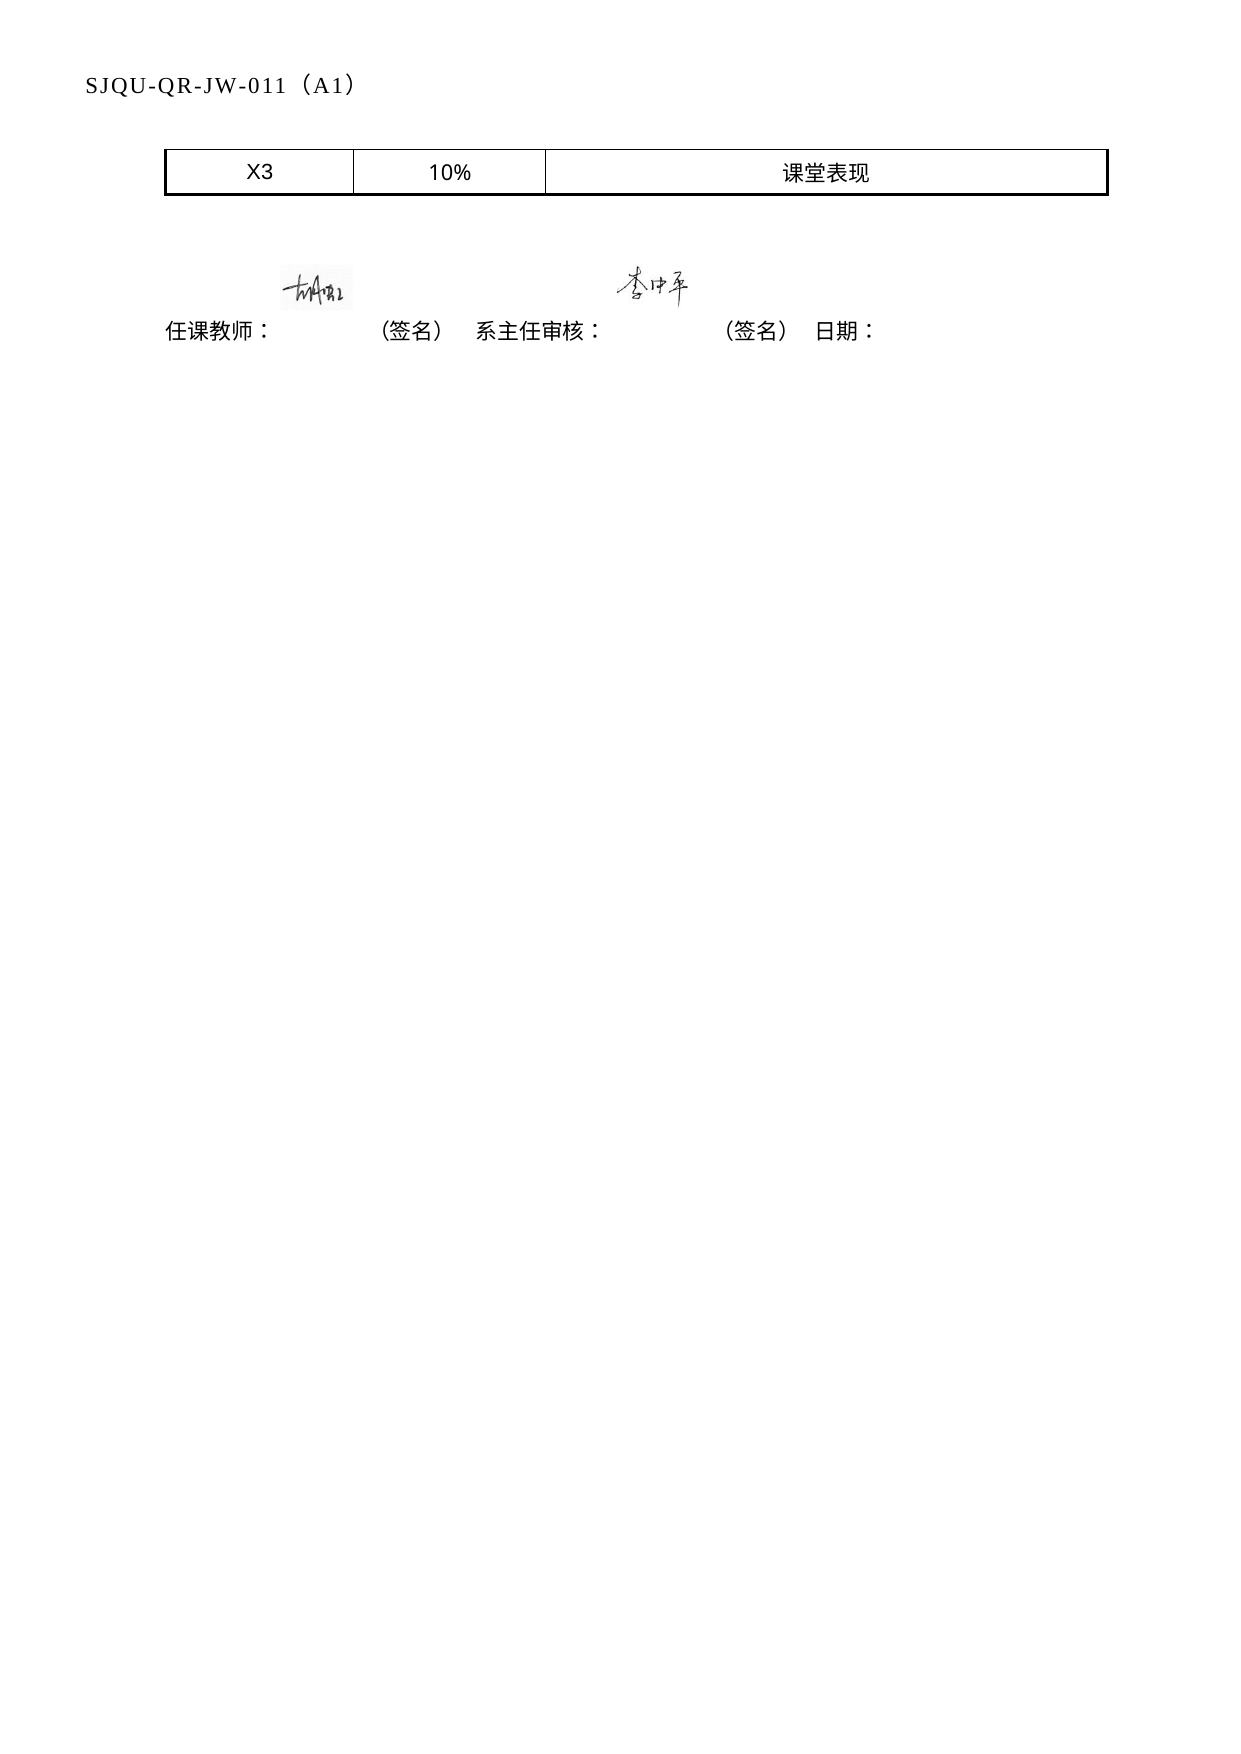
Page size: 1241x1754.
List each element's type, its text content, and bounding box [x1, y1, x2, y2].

picture [279, 264, 354, 310]
table_cell 课堂表现 [546, 150, 1106, 193]
table_cell X3 [167, 150, 353, 193]
picture [611, 264, 693, 310]
text 任课教师： （签名） 系主任审核： （签名） 日期： [165, 249, 1087, 361]
table_cell 10% [354, 150, 545, 193]
